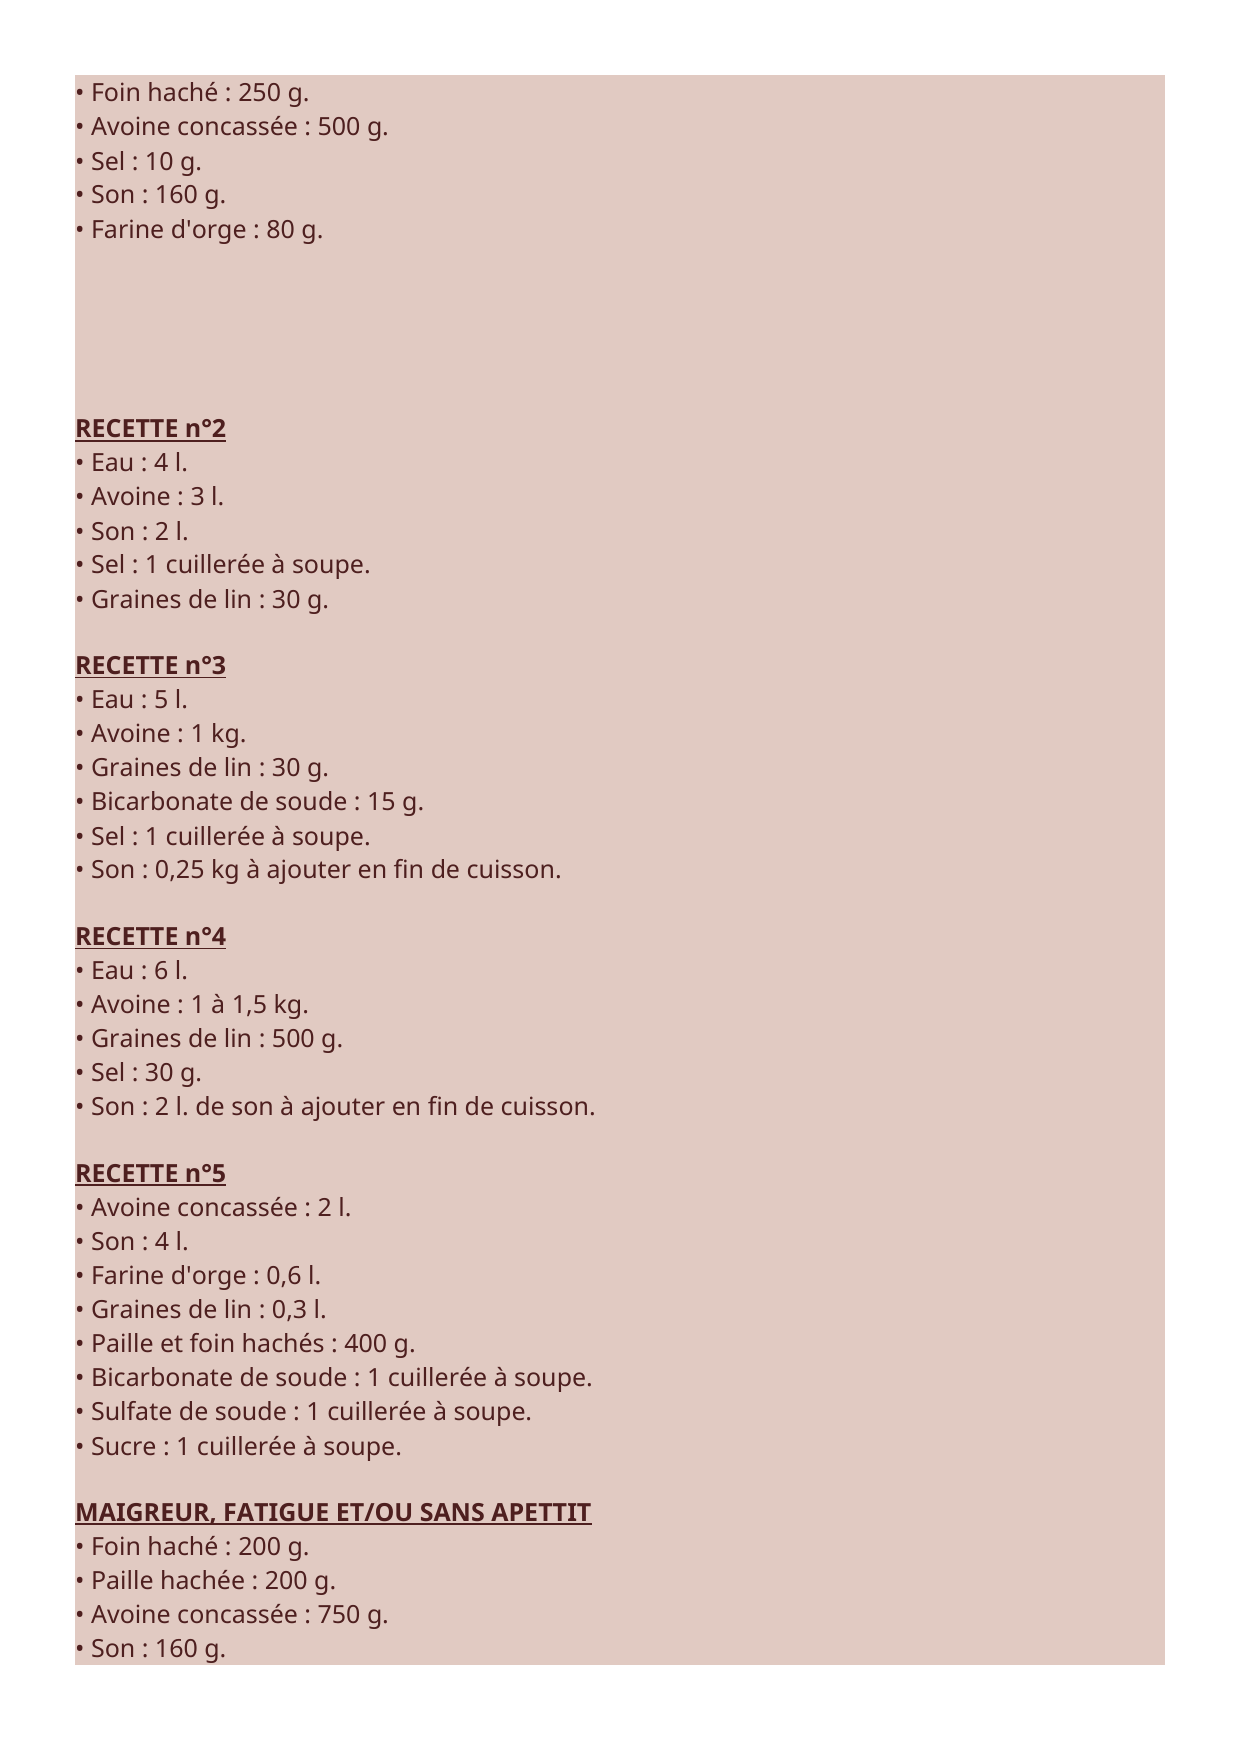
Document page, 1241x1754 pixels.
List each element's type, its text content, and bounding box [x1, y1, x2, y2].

text RECETTE n°5 • Avoine concassée : 2 l. • Son : 4 l. • Farine d'orge : 0,6 l. • Graines de lin : 0,3 l. • Paille et foin hachés : 400 g. • Bicarbonate de soude : 1 cuillerée à soupe. • Sulfate de soude : 1 cuillerée à soupe. • Sucre : 1 cuillerée à soupe. [75, 1156, 1165, 1462]
text RECETTE n°3 • Eau : 5 l. • Avoine : 1 kg. • Graines de lin : 30 g. • Bicarbonate de soude : 15 g. • Sel : 1 cuillerée à soupe. • Son : 0,25 kg à ajouter en fin de cuisson. [75, 648, 1165, 886]
text RECETTE n°4 • Eau : 6 l. • Avoine : 1 à 1,5 kg. • Graines de lin : 500 g. • Sel : 30 g. • Son : 2 l. de son à ajouter en fin de cuisson. [75, 919, 1165, 1123]
text RECETTE n°2 • Eau : 4 l. • Avoine : 3 l. • Son : 2 l. • Sel : 1 cuillerée à soupe. • Graines de lin : 30 g. [75, 411, 1165, 615]
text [75, 1495, 1165, 1665]
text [75, 75, 1165, 245]
